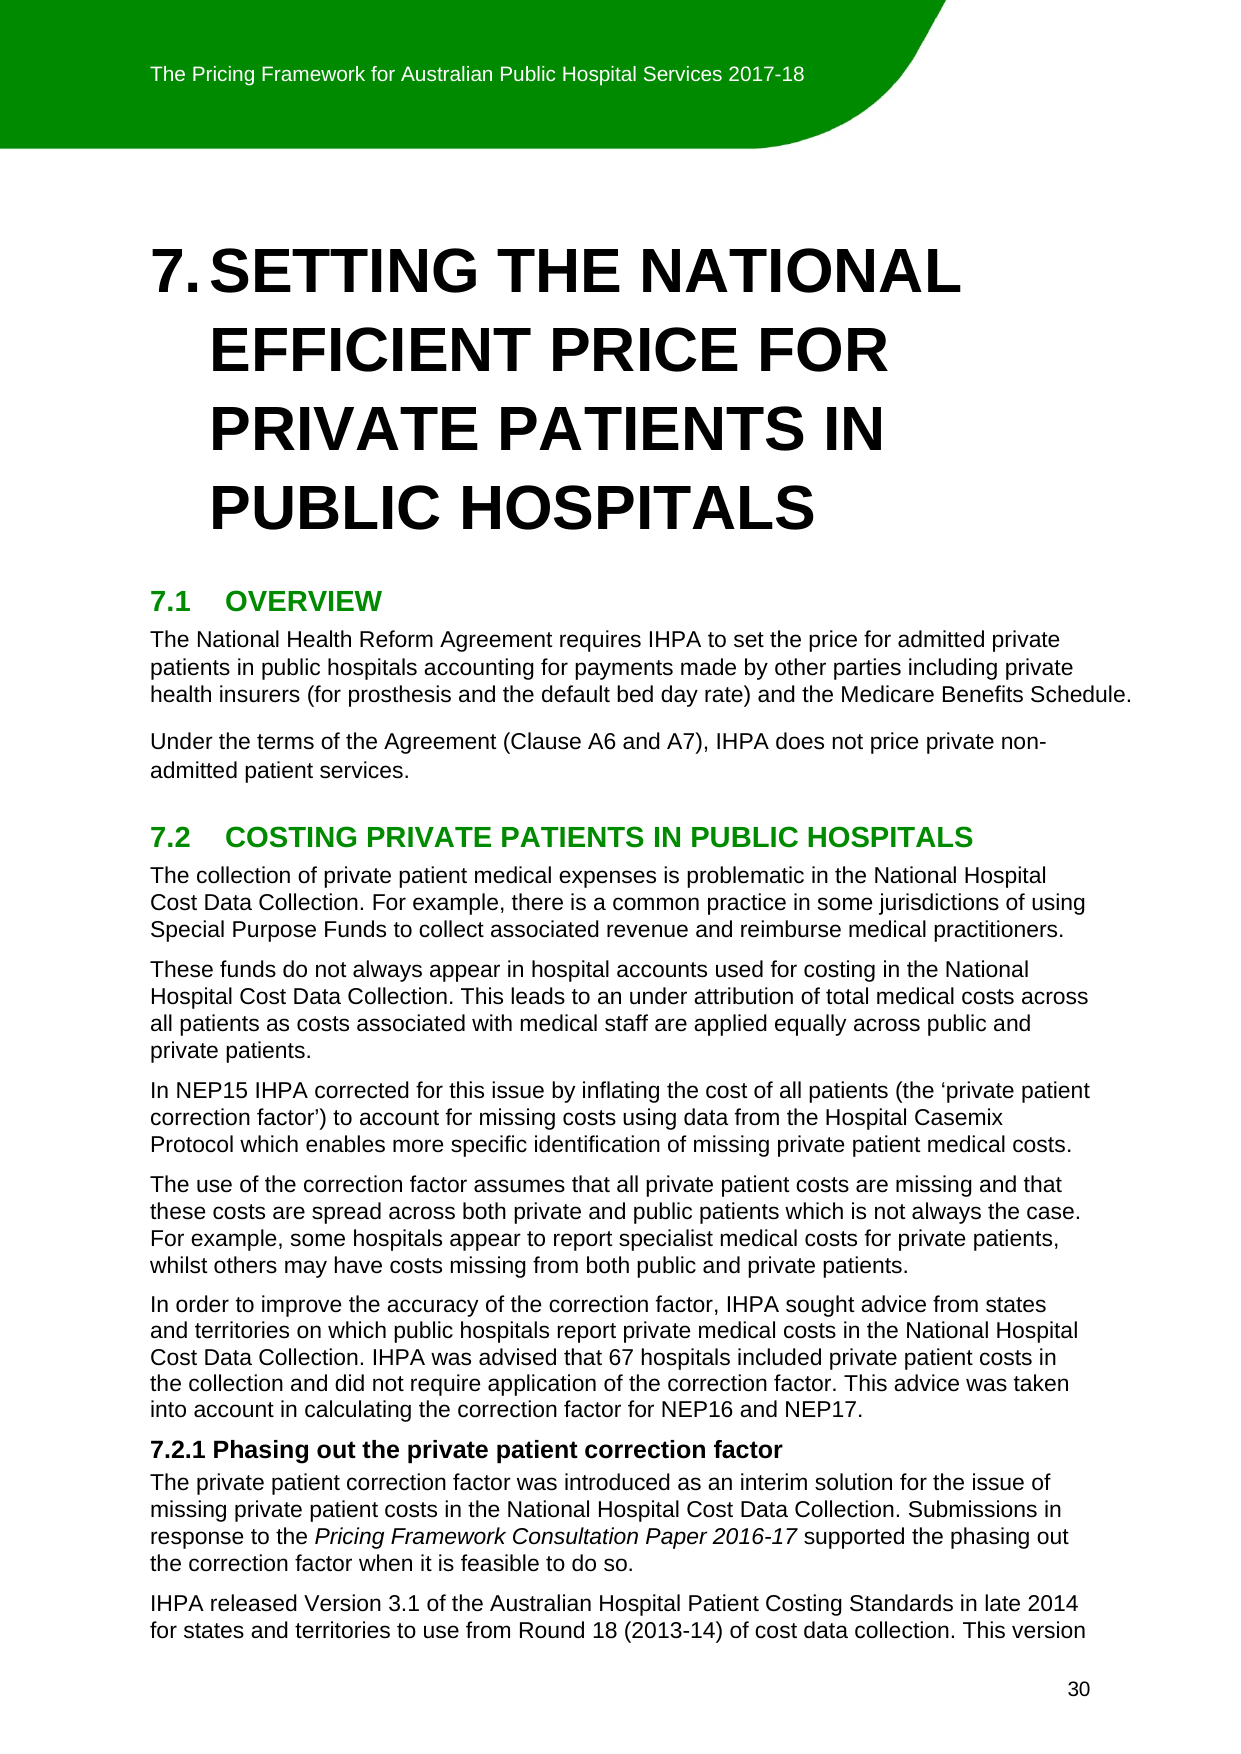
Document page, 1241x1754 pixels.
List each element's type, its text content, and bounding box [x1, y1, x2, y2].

subtitle 7.2 Costing private patients in public hospitals [150, 823, 1090, 853]
text The collection of private patient medical expenses is problematic in the National Hospital Cost Data Collection. For example, there is a common practice in some jurisdictions of using Special Purpose Funds to collect associated revenue and reimburse medical practitioners. [150, 862, 1090, 943]
text In NEP15 IHPA corrected for this issue by inflating the cost of all patients (the ‘private patient correction factor’) to account for missing costs using data from the Hospital Casemix Protocol which enables more specific identification of missing private patient medical costs. [150, 1076, 1090, 1157]
text The use of the correction factor assumes that all private patient costs are missing and that these costs are spread across both private and public patients which is not always the case. For example, some hospitals appear to report specialist medical costs for private patients, whilst others may have costs missing from both public and private patients. [150, 1170, 1090, 1278]
subtitle 7.2.1 Phasing out the private patient correction factor [150, 1435, 1090, 1464]
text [150, 1589, 1090, 1643]
text These funds do not always appear in hospital accounts used for costing in the National Hospital Cost Data Collection. This leads to an under attribution of total medical costs across all patients as costs associated with medical staff are applied equally across public and private patients. [150, 955, 1090, 1064]
text The National Health Reform Agreement requires IHPA to set the price for admitted private patients in public hospitals accounting for payments made by other parties including private health insurers (for prosthesis and the default bed day rate) and the Medicare Benefits Schedule. [150, 626, 1139, 707]
subtitle Setting the National Efficient Price for private patients in public hospitals [150, 233, 1090, 542]
text Under the terms of the Agreement (Clause A6 and A7), IHPA does not price private non-admitted patient services. [150, 728, 1090, 783]
subtitle 7.1 Overview [150, 587, 1090, 617]
text In order to improve the accuracy of the correction factor, IHPA sought advice from states and territories on which public hospitals report private medical costs in the National Hospital Cost Data Collection. IHPA was advised that 67 hospitals included private patient costs in the collection and did not require application of the correction factor. This advice was taken into account in calculating the correction factor for NEP16 and NEP17. [150, 1291, 1090, 1422]
text The private patient correction factor was introduced as an interim solution for the issue of missing private patient costs in the National Hospital Cost Data Collection. Submissions in response to the Pricing Framework Consultation Paper 2016-17 supported the phasing out the correction factor when it is feasible to do so. [150, 1468, 1090, 1576]
